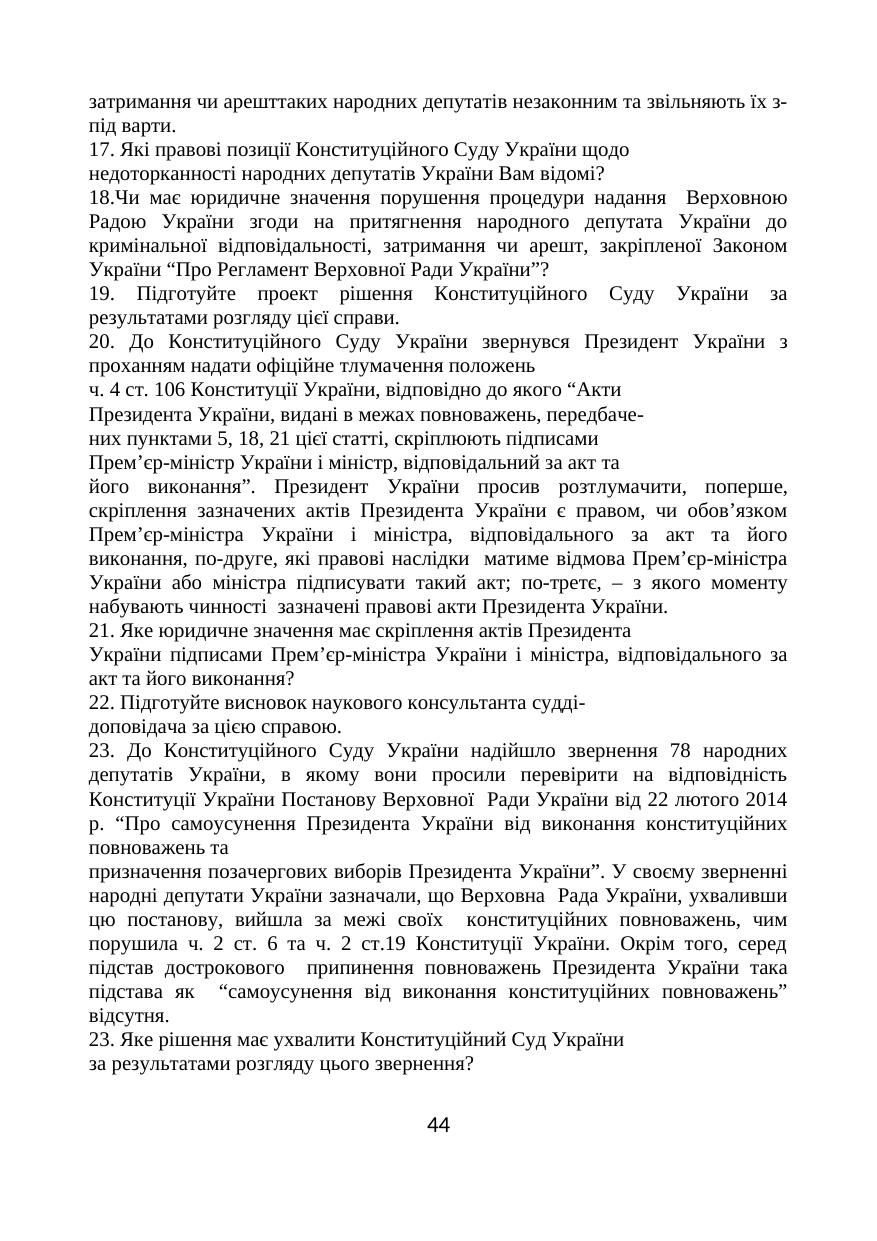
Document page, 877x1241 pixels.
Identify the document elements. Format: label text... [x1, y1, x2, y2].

text 18.Чи має юридичне значення порушення процедури надання Верховною Радою України згоди на притягнення народного депутата України до кримінальної відповідальності, затримання чи арешт, закріпленої Законом України “Про Регламент Верховної Ради України”? [89, 185, 788, 281]
text них пунктами 5, 18, 21 цієї статті, скріплюють підписами [89, 426, 788, 449]
text призначення позачергових виборів Президента України”. У своєму зверненні народні депутати України зазначали, що Верховна Рада України, ухваливши цю постанову, вийшла за межі своїх конституційних повноважень, чим порушила ч. 2 ст. 6 та ч. 2 ст.19 Конституції України. Окрім того, серед підстав дострокового припинення повноважень Президента України така підстава як “самоусунення від виконання конституційних повноважень” відсутня. [89, 859, 788, 1027]
text 19. Підготуйте проект рішення Конституційного Суду України за результатами розгляду цієї справи. [89, 281, 788, 329]
text 23. До Конституційного Суду України надійшло звернення 78 народних депутатів України, в якому вони просили перевірити на відповідність Конституції України Постанову Верховної Ради України від 22 лютого 2014 р. “Про самоусунення Президента України від виконання конституційних повноважень та [89, 738, 788, 859]
text його виконання”. Президент України просив розтлумачити, поперше, скріплення зазначених актів Президента України є правом, чи обов’язком Прем’єр-міністра України і міністра, відповідального за акт та його виконання, по-друге, які правові наслідки матиме відмова Прем’єр-міністра України або міністра підписувати такий акт; по-третє, – з якого моменту набувають чинності зазначені правові акти Президента України. [89, 474, 788, 618]
text Президента України, видані в межах повноважень, передбаче- [89, 401, 788, 426]
text ч. 4 ст. 106 Конституції України, відповідно до якого “Акти [89, 377, 788, 401]
text 20. До Конституційного Суду України звернувся Президент України з проханням надати офіційне тлумачення положень [89, 329, 788, 377]
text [89, 89, 788, 137]
text доповідача за цією справою. [89, 714, 788, 738]
text 22. Підготуйте висновок наукового консультанта судді- [89, 690, 788, 714]
text 17. Які правові позиції Конституційного Суду України щодо [89, 137, 788, 161]
text Прем’єр-міністр України і міністр, відповідальний за акт та [89, 449, 788, 474]
text України підписами Прем’єр-міністра України і міністра, відповідального за акт та його виконання? [89, 642, 788, 690]
text за результатами розгляду цього звернення? [89, 1051, 788, 1075]
text 21. Яке юридичне значення має скріплення актів Президента [89, 618, 788, 642]
text 23. Яке рішення має ухвалити Конституційний Суд України [89, 1027, 788, 1051]
text недоторканності народних депутатів України Вам відомі? [89, 161, 788, 185]
